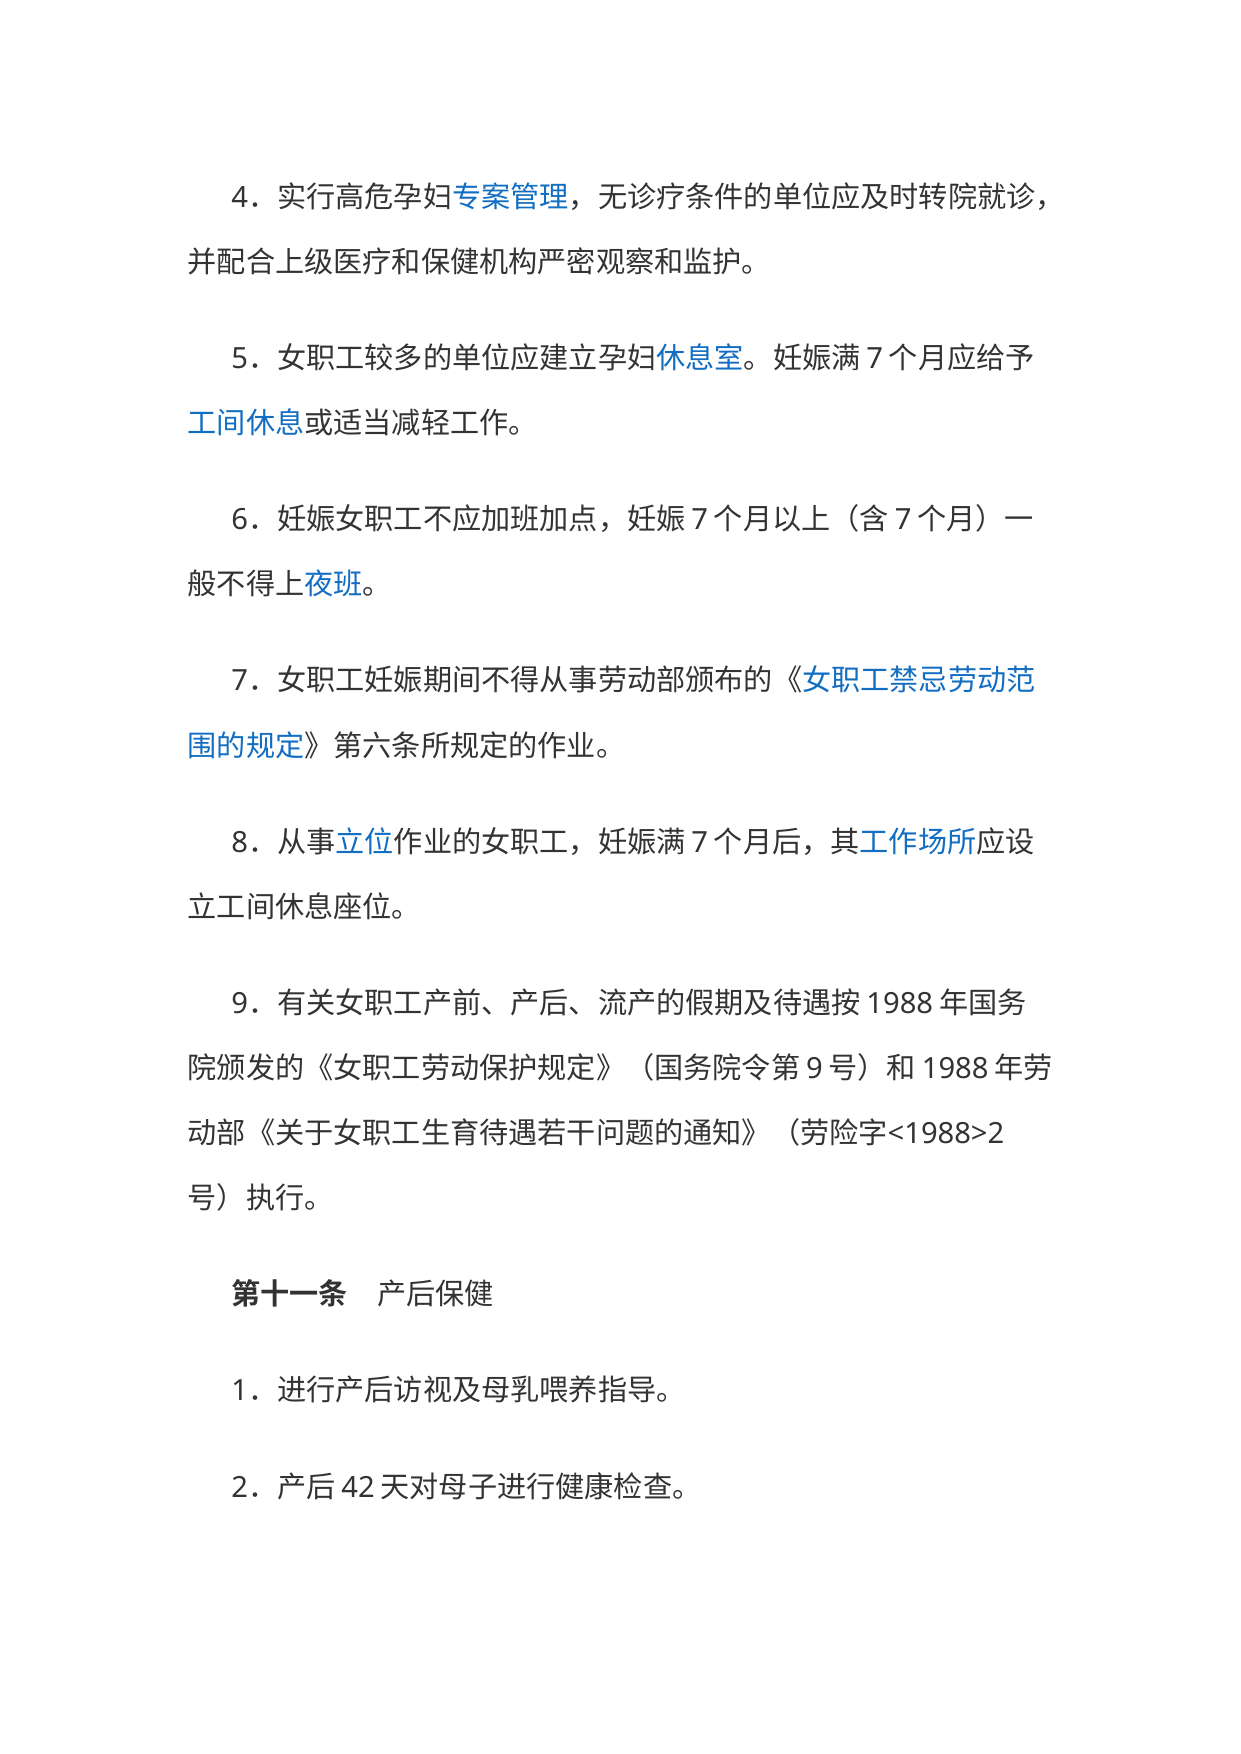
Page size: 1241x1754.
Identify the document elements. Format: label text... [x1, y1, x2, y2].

text 5．女职工较多的单位应建立孕妇休息室。妊娠满7个月应给予工间休息或适当减轻工作。 [187, 323, 1053, 453]
text 第十一条 产后保健 [187, 1259, 1053, 1324]
text 6．妊娠女职工不应加班加点，妊娠7个月以上（含7个月）一般不得上夜班。 [187, 484, 1053, 614]
text 8．从事立位作业的女职工，妊娠满7个月后，其工作场所应设立工间休息座位。 [187, 807, 1053, 937]
text 9．有关女职工产前、产后、流产的假期及待遇按1988年国务院颁发的《女职工劳动保护规定》（国务院令第9号）和1988年劳动部《关于女职工生育待遇若干问题的通知》（劳险字<1988>2号）执行。 [187, 968, 1053, 1228]
text 2．产后42天对母子进行健康检查。 [187, 1452, 1053, 1517]
text 7．女职工妊娠期间不得从事劳动部颁布的《女职工禁忌劳动范围的规定》第六条所规定的作业。 [187, 646, 1053, 776]
text 4．实行高危孕妇专案管理，无诊疗条件的单位应及时转院就诊，并配合上级医疗和保健机构严密观察和监护。 [187, 162, 1053, 292]
text 1．进行产后访视及母乳喂养指导。 [187, 1356, 1053, 1421]
